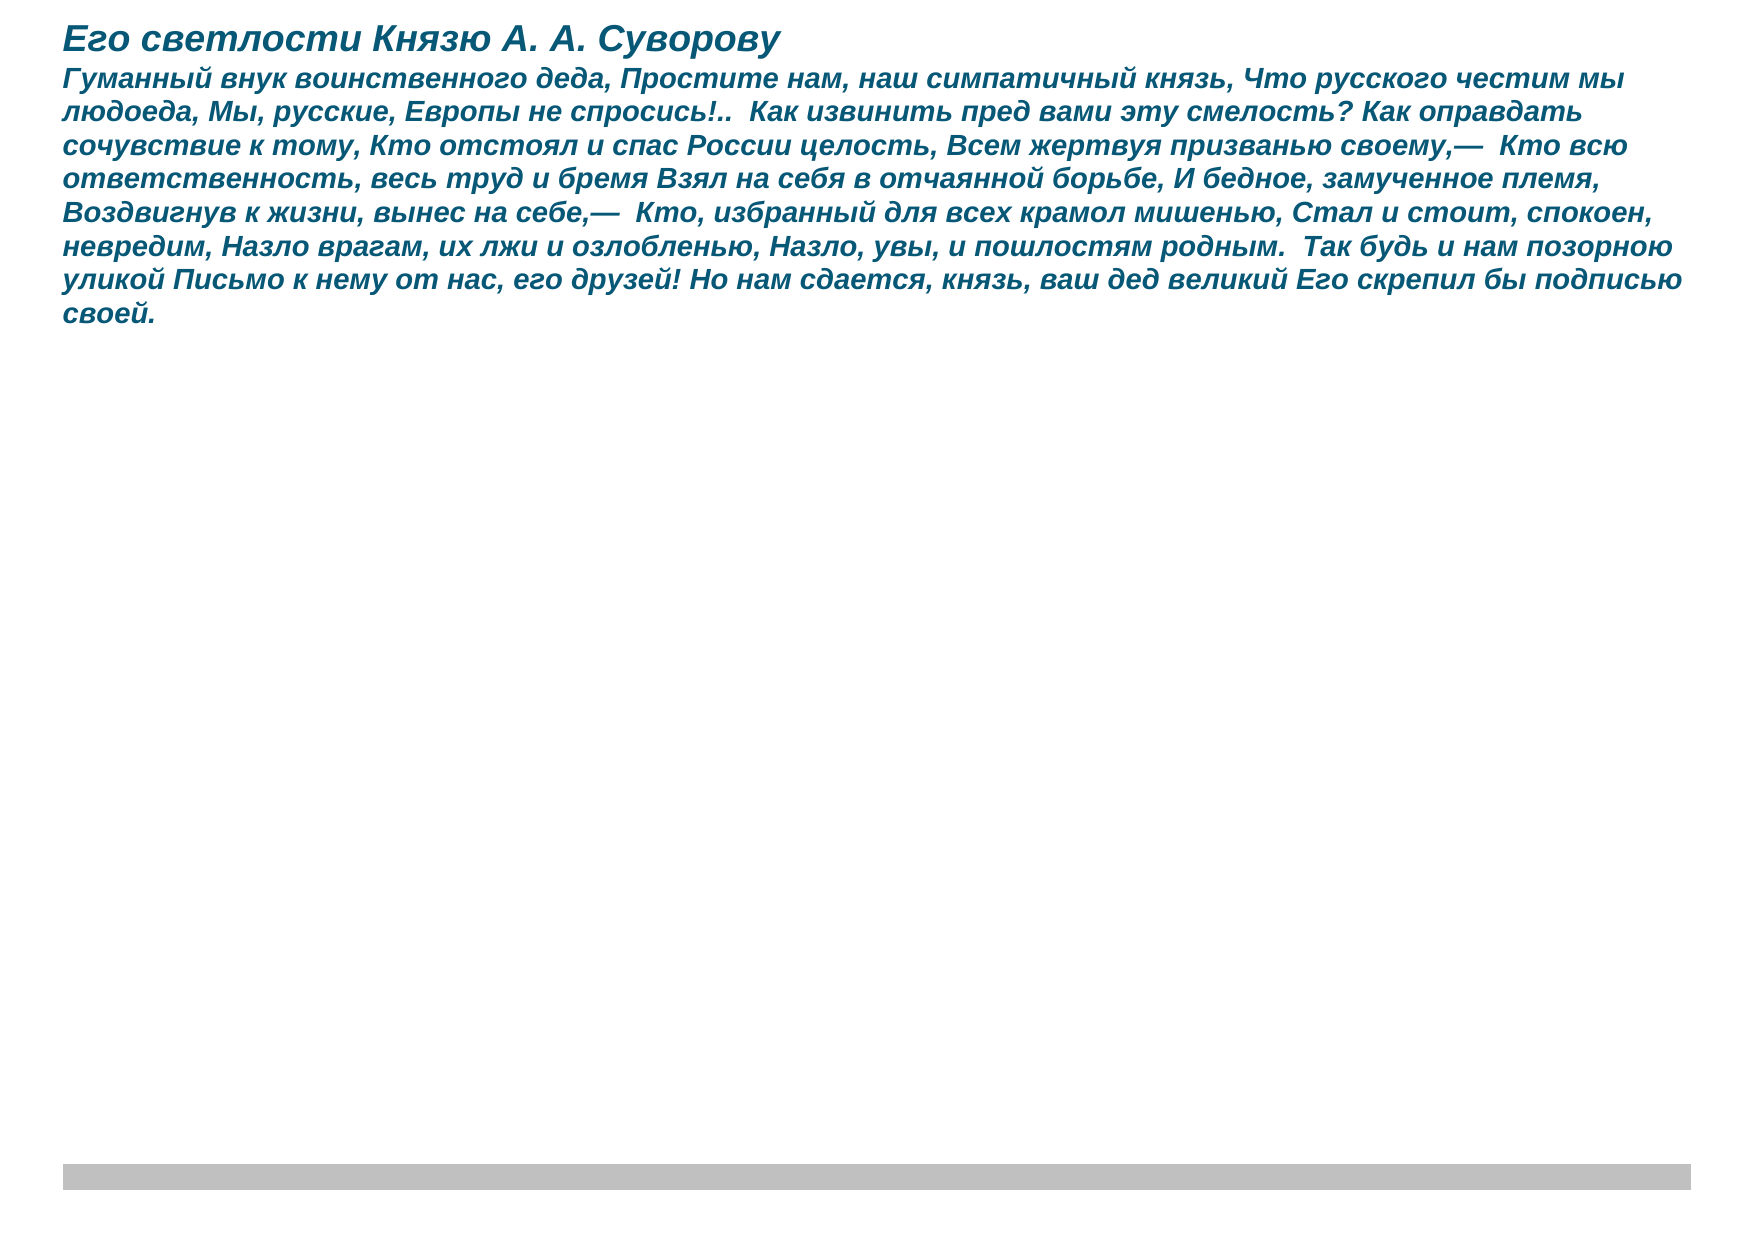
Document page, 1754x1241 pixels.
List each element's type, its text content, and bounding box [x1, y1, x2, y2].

subtitle Его светлости Князю А. А. Суворову [62, 17, 1691, 60]
text Гуманный внук воинственного деда, [62, 61, 1691, 329]
